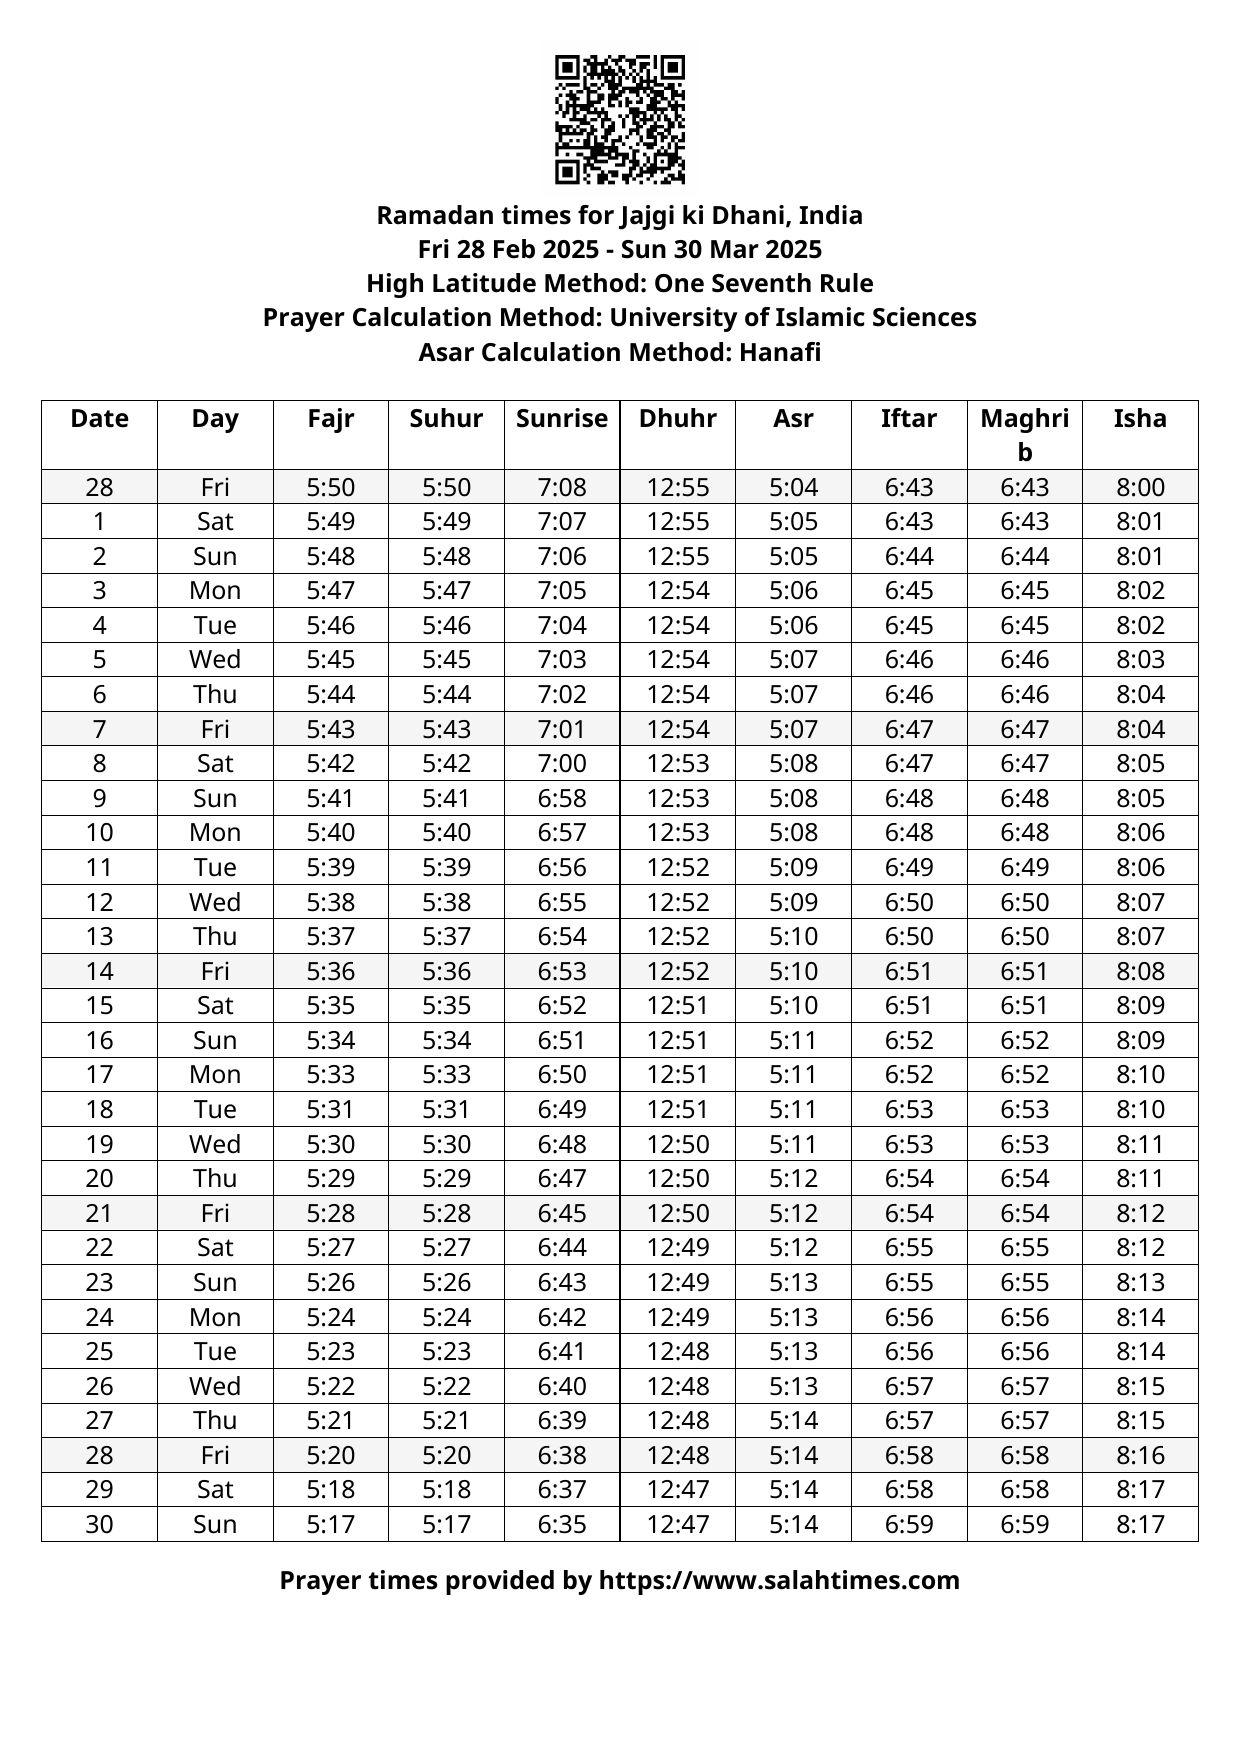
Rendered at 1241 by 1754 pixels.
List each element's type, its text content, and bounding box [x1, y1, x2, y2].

table_cell 6:51 [505, 1023, 619, 1057]
table_cell 5:30 [274, 1127, 388, 1160]
table_cell 6:38 [505, 1438, 619, 1472]
table_cell 5:05 [736, 539, 851, 572]
table_cell 8:01 [1083, 504, 1198, 538]
table_header Suhur [389, 401, 504, 469]
table_cell 6:55 [968, 1231, 1082, 1264]
table_cell Sat [158, 1231, 273, 1264]
table_cell 6:58 [505, 781, 619, 814]
table_cell 7:01 [505, 712, 619, 745]
table_cell Mon [158, 1300, 273, 1333]
table_cell 5:43 [389, 712, 504, 745]
table_cell 6:43 [505, 1265, 619, 1299]
table_cell 12:52 [621, 919, 735, 953]
table_cell 6:50 [852, 885, 967, 918]
table_cell 26 [42, 1369, 157, 1402]
table_cell 6:49 [852, 850, 967, 884]
table_cell 8:17 [1083, 1473, 1198, 1506]
table_cell Thu [158, 1404, 273, 1437]
table_cell 6:47 [505, 1161, 619, 1195]
table_cell 7:02 [505, 677, 619, 711]
table_cell 6:42 [505, 1300, 619, 1333]
table_cell 6:48 [505, 1127, 619, 1160]
table_cell 7:07 [505, 504, 619, 538]
table_cell Mon [158, 816, 273, 849]
table_cell 8:07 [1083, 885, 1198, 918]
table_cell 12:47 [621, 1507, 735, 1541]
table_cell 12:50 [621, 1196, 735, 1229]
table_cell 8:04 [1083, 677, 1198, 711]
table_cell 5:28 [274, 1196, 388, 1229]
table_cell 6:56 [968, 1334, 1082, 1368]
table_cell 12 [42, 885, 157, 918]
table_cell 5:13 [736, 1334, 851, 1368]
table_cell 5:42 [274, 746, 388, 780]
table_cell Tue [158, 608, 273, 642]
table_cell 5:35 [389, 989, 504, 1022]
table_cell 5:38 [389, 885, 504, 918]
table_cell 16 [42, 1023, 157, 1057]
table_cell 12:49 [621, 1265, 735, 1299]
table_cell 6:43 [968, 470, 1082, 503]
table_cell 6:51 [852, 989, 967, 1022]
table_cell Sun [158, 1023, 273, 1057]
text Asar Calculation Method: Hanafi [42, 334, 1198, 368]
table_cell 6:43 [968, 504, 1082, 538]
table_cell 5:31 [389, 1092, 504, 1126]
table_cell 6:50 [968, 885, 1082, 918]
table_cell 12:53 [621, 746, 735, 780]
table_cell 8:08 [1083, 954, 1198, 987]
table_cell 6:56 [505, 850, 619, 884]
table_cell 5:48 [274, 539, 388, 572]
table_cell 6:52 [968, 1058, 1082, 1091]
table_cell 8:05 [1083, 781, 1198, 814]
table_cell 6:35 [505, 1507, 619, 1541]
table_cell 12:54 [621, 677, 735, 711]
table_cell 6:58 [968, 1438, 1082, 1472]
table_cell 5:46 [389, 608, 504, 642]
table_cell 6:44 [968, 539, 1082, 572]
table_cell 6:50 [852, 919, 967, 953]
table_cell 28 [42, 470, 157, 503]
table_cell 5:31 [274, 1092, 388, 1126]
table_cell 5:14 [736, 1438, 851, 1472]
table_cell 6:52 [505, 989, 619, 1022]
table_cell 6:59 [852, 1507, 967, 1541]
table_cell 5:11 [736, 1023, 851, 1057]
table_cell 5:45 [389, 643, 504, 676]
table_cell 5:26 [274, 1265, 388, 1299]
table_header Asr [736, 401, 851, 469]
table_cell Tue [158, 1334, 273, 1368]
table_cell 12:51 [621, 1058, 735, 1091]
text Prayer times provided by https://www.salahtimes.com [42, 1563, 1198, 1597]
table_cell 8:11 [1083, 1161, 1198, 1195]
table_cell 5:36 [274, 954, 388, 987]
table_cell 5:07 [736, 643, 851, 676]
table_cell 5:21 [389, 1404, 504, 1437]
table_cell 5:18 [389, 1473, 504, 1506]
table_cell 6:57 [505, 816, 619, 849]
table_cell 8:12 [1083, 1231, 1198, 1264]
table_cell 12:53 [621, 816, 735, 849]
table_cell 5:14 [736, 1473, 851, 1506]
table_cell 5:49 [389, 504, 504, 538]
table_cell 6:57 [968, 1404, 1082, 1437]
table_cell 24 [42, 1300, 157, 1333]
table_cell 6:54 [505, 919, 619, 953]
table_cell 6:51 [852, 954, 967, 987]
table_cell 6:54 [968, 1161, 1082, 1195]
table_cell 8:17 [1083, 1507, 1198, 1541]
table_cell 5:13 [736, 1300, 851, 1333]
table_cell 12:48 [621, 1438, 735, 1472]
table_cell 5:12 [736, 1196, 851, 1229]
table_cell Fri [158, 1438, 273, 1472]
table_cell 5:42 [389, 746, 504, 780]
table_cell Sat [158, 989, 273, 1022]
table_cell 7:08 [505, 470, 619, 503]
table_cell 27 [42, 1404, 157, 1437]
table_cell 8:02 [1083, 574, 1198, 607]
table_cell Wed [158, 885, 273, 918]
table_cell 1 [42, 504, 157, 538]
table_cell 6:53 [852, 1127, 967, 1160]
table_cell 9 [42, 781, 157, 814]
table_cell Thu [158, 677, 273, 711]
table_cell 8:00 [1083, 470, 1198, 503]
table_cell 5:09 [736, 885, 851, 918]
table_cell Wed [158, 643, 273, 676]
table_cell 5:46 [274, 608, 388, 642]
table_cell 5:08 [736, 781, 851, 814]
table_cell 12:52 [621, 954, 735, 987]
table_cell 19 [42, 1127, 157, 1160]
table_cell 5:06 [736, 608, 851, 642]
table_cell 5:22 [274, 1369, 388, 1402]
table_cell 8:09 [1083, 989, 1198, 1022]
table_cell Fri [158, 1196, 273, 1229]
table_cell 5:29 [389, 1161, 504, 1195]
table_cell 3 [42, 574, 157, 607]
table_cell 5:43 [274, 712, 388, 745]
table_cell Sun [158, 1265, 273, 1299]
table_cell 8:07 [1083, 919, 1198, 953]
table_cell 8:15 [1083, 1369, 1198, 1402]
table_cell 8:15 [1083, 1404, 1198, 1437]
table_cell 5:30 [389, 1127, 504, 1160]
table_header Day [158, 401, 273, 469]
table_cell 12:53 [621, 781, 735, 814]
table_cell 5:34 [389, 1023, 504, 1057]
table_cell 8:13 [1083, 1265, 1198, 1299]
table_cell 5:39 [389, 850, 504, 884]
table_cell 5:39 [274, 850, 388, 884]
table_cell 11 [42, 850, 157, 884]
table_cell 4 [42, 608, 157, 642]
table_cell 7:03 [505, 643, 619, 676]
table_cell 13 [42, 919, 157, 953]
table_cell 6:58 [852, 1473, 967, 1506]
table_cell 5:07 [736, 712, 851, 745]
table_cell 6:46 [852, 677, 967, 711]
table_cell 8:11 [1083, 1127, 1198, 1160]
table_cell Mon [158, 1058, 273, 1091]
table_cell 5:27 [274, 1231, 388, 1264]
table_cell 12:51 [621, 1092, 735, 1126]
table_cell Sun [158, 1507, 273, 1541]
table_cell 5:40 [274, 816, 388, 849]
table_cell 6:54 [852, 1196, 967, 1229]
table_cell 6:46 [968, 677, 1082, 711]
table_cell 8:14 [1083, 1334, 1198, 1368]
table_cell 6:53 [968, 1092, 1082, 1126]
table_cell Sun [158, 539, 273, 572]
table_cell 6:49 [505, 1092, 619, 1126]
table_cell Sat [158, 746, 273, 780]
table_cell 12:54 [621, 608, 735, 642]
table_cell 15 [42, 989, 157, 1022]
text Prayer Calculation Method: University of Islamic Sciences [42, 300, 1198, 334]
table_cell 6:44 [852, 539, 967, 572]
table_cell 8 [42, 746, 157, 780]
table_cell 8:10 [1083, 1092, 1198, 1126]
table_cell 6:40 [505, 1369, 619, 1402]
table_cell 6:51 [968, 989, 1082, 1022]
table_cell 6 [42, 677, 157, 711]
table_cell 8:05 [1083, 746, 1198, 780]
table_cell 6:54 [852, 1161, 967, 1195]
table_cell 6:53 [968, 1127, 1082, 1160]
table_cell 12:54 [621, 643, 735, 676]
table_cell 28 [42, 1438, 157, 1472]
table_cell 5:28 [389, 1196, 504, 1229]
table_cell 6:45 [852, 574, 967, 607]
table_cell 8:12 [1083, 1196, 1198, 1229]
table_cell 29 [42, 1473, 157, 1506]
table_cell 6:56 [968, 1300, 1082, 1333]
table_cell Sat [158, 1473, 273, 1506]
table_cell 12:50 [621, 1161, 735, 1195]
table_cell 5:38 [274, 885, 388, 918]
table_cell Fri [158, 954, 273, 987]
table_cell 8:06 [1083, 850, 1198, 884]
table_cell Tue [158, 1092, 273, 1126]
table_cell 5:29 [274, 1161, 388, 1195]
table_cell 7 [42, 712, 157, 745]
table_cell 5:05 [736, 504, 851, 538]
table_cell Wed [158, 1127, 273, 1160]
table_cell 8:03 [1083, 643, 1198, 676]
table_cell 7:05 [505, 574, 619, 607]
table_cell 5:41 [389, 781, 504, 814]
table_cell 6:47 [852, 712, 967, 745]
table_cell 12:48 [621, 1334, 735, 1368]
table_cell 6:49 [968, 850, 1082, 884]
table_cell 5:14 [736, 1507, 851, 1541]
table_cell 5:35 [274, 989, 388, 1022]
table_cell 21 [42, 1196, 157, 1229]
table_cell 5:08 [736, 746, 851, 780]
table_cell 8:14 [1083, 1300, 1198, 1333]
table_cell 5 [42, 643, 157, 676]
table_cell 5:33 [389, 1058, 504, 1091]
table_cell 6:45 [852, 608, 967, 642]
table_cell 5:50 [389, 470, 504, 503]
table_cell 6:53 [505, 954, 619, 987]
table_cell 5:47 [389, 574, 504, 607]
table_cell 12:51 [621, 1023, 735, 1057]
table_cell Mon [158, 574, 273, 607]
table_cell 5:48 [389, 539, 504, 572]
table_cell 5:47 [274, 574, 388, 607]
table_cell 5:44 [389, 677, 504, 711]
table_cell 6:48 [852, 781, 967, 814]
table_cell 5:40 [389, 816, 504, 849]
table_cell 5:50 [274, 470, 388, 503]
table_cell 6:44 [505, 1231, 619, 1264]
table_cell 5:23 [274, 1334, 388, 1368]
table_cell Fri [158, 712, 273, 745]
table_cell 6:55 [852, 1265, 967, 1299]
table_cell 5:36 [389, 954, 504, 987]
text High Latitude Method: One Seventh Rule [42, 266, 1198, 300]
table_cell Thu [158, 1161, 273, 1195]
table_cell 6:52 [852, 1023, 967, 1057]
table_cell 5:22 [389, 1369, 504, 1402]
table_cell 6:52 [852, 1058, 967, 1091]
table_cell 12:50 [621, 1127, 735, 1160]
table_cell 5:14 [736, 1404, 851, 1437]
table_cell 5:18 [274, 1473, 388, 1506]
table_cell 5:45 [274, 643, 388, 676]
table_cell 5:41 [274, 781, 388, 814]
table_cell 12:55 [621, 470, 735, 503]
table_cell 12:48 [621, 1369, 735, 1402]
table_cell 12:55 [621, 539, 735, 572]
table_cell 6:48 [968, 781, 1082, 814]
table_cell 12:54 [621, 574, 735, 607]
table_cell 25 [42, 1334, 157, 1368]
table_cell 6:56 [852, 1334, 967, 1368]
table_cell 6:54 [968, 1196, 1082, 1229]
table_cell 6:48 [968, 816, 1082, 849]
table_cell 30 [42, 1507, 157, 1541]
table_cell 6:43 [852, 504, 967, 538]
table_cell 8:06 [1083, 816, 1198, 849]
table_cell 6:47 [852, 746, 967, 780]
table_cell 5:10 [736, 989, 851, 1022]
table_cell Sat [158, 504, 273, 538]
table_cell 6:39 [505, 1404, 619, 1437]
table_cell 7:00 [505, 746, 619, 780]
table_cell 5:20 [274, 1438, 388, 1472]
text Fri 28 Feb 2025 - Sun 30 Mar 2025 [42, 232, 1198, 266]
text Ramadan times for Jajgi ki Dhani, India [42, 198, 1198, 232]
table_cell 5:24 [274, 1300, 388, 1333]
table_header Sunrise [505, 401, 619, 469]
table_cell 6:45 [968, 574, 1082, 607]
table_cell Tue [158, 850, 273, 884]
table_cell 5:04 [736, 470, 851, 503]
table_cell 12:52 [621, 885, 735, 918]
table_cell 7:06 [505, 539, 619, 572]
table_cell Thu [158, 919, 273, 953]
table_cell 8:04 [1083, 712, 1198, 745]
table_header Maghrib [968, 401, 1082, 469]
table_cell 14 [42, 954, 157, 987]
table_cell 6:56 [852, 1300, 967, 1333]
table_header Dhuhr [621, 401, 735, 469]
table_cell 8:10 [1083, 1058, 1198, 1091]
table_cell 12:49 [621, 1300, 735, 1333]
table_cell 6:45 [505, 1196, 619, 1229]
table_cell 5:10 [736, 919, 851, 953]
table_cell 5:44 [274, 677, 388, 711]
table_cell 8:01 [1083, 539, 1198, 572]
table_cell 12:54 [621, 712, 735, 745]
picture [542, 41, 699, 198]
table_cell 6:41 [505, 1334, 619, 1368]
table_cell Sun [158, 781, 273, 814]
table_cell 6:47 [968, 712, 1082, 745]
table_cell 8:02 [1083, 608, 1198, 642]
table_cell 5:13 [736, 1369, 851, 1402]
table_cell 5:12 [736, 1231, 851, 1264]
table_cell 6:43 [852, 470, 967, 503]
table_cell 6:52 [968, 1023, 1082, 1057]
table_cell 5:24 [389, 1300, 504, 1333]
table_cell 6:45 [968, 608, 1082, 642]
table_cell 2 [42, 539, 157, 572]
table_cell 12:55 [621, 504, 735, 538]
table_cell 6:57 [968, 1369, 1082, 1402]
table_cell 5:23 [389, 1334, 504, 1368]
table_cell 10 [42, 816, 157, 849]
table_header Date [42, 401, 157, 469]
table_cell 6:53 [852, 1092, 967, 1126]
table_cell 6:50 [505, 1058, 619, 1091]
table_cell 5:11 [736, 1092, 851, 1126]
table_cell 6:51 [968, 954, 1082, 987]
table_cell 6:46 [852, 643, 967, 676]
table_cell 6:37 [505, 1473, 619, 1506]
table_cell 5:37 [274, 919, 388, 953]
table_cell 17 [42, 1058, 157, 1091]
table_cell 8:16 [1083, 1438, 1198, 1472]
table_cell 5:20 [389, 1438, 504, 1472]
table_cell 5:37 [389, 919, 504, 953]
table_cell 12:47 [621, 1473, 735, 1506]
table_cell 5:10 [736, 954, 851, 987]
table_cell 5:21 [274, 1404, 388, 1437]
table_cell 5:08 [736, 816, 851, 849]
table_cell 6:48 [852, 816, 967, 849]
table_cell 12:52 [621, 850, 735, 884]
table_cell 6:50 [968, 919, 1082, 953]
table_cell 6:57 [852, 1404, 967, 1437]
table_cell 5:11 [736, 1058, 851, 1091]
table_header Fajr [274, 401, 388, 469]
table_cell 6:58 [852, 1438, 967, 1472]
table_cell 12:49 [621, 1231, 735, 1264]
table_cell 6:57 [852, 1369, 967, 1402]
table_cell 12:51 [621, 989, 735, 1022]
table_cell 5:17 [274, 1507, 388, 1541]
table_cell 5:27 [389, 1231, 504, 1264]
table_cell 6:55 [505, 885, 619, 918]
table_cell 5:07 [736, 677, 851, 711]
table_cell 5:11 [736, 1127, 851, 1160]
table_cell Fri [158, 470, 273, 503]
table_cell Wed [158, 1369, 273, 1402]
table_header Isha [1083, 401, 1198, 469]
table_cell 12:48 [621, 1404, 735, 1437]
table_cell 5:06 [736, 574, 851, 607]
table_cell 6:47 [968, 746, 1082, 780]
table_cell 6:46 [968, 643, 1082, 676]
table_cell 5:33 [274, 1058, 388, 1091]
table_cell 22 [42, 1231, 157, 1264]
table_header Iftar [852, 401, 967, 469]
table_cell 6:59 [968, 1507, 1082, 1541]
table_cell 8:09 [1083, 1023, 1198, 1057]
table_cell 5:34 [274, 1023, 388, 1057]
table_cell 5:09 [736, 850, 851, 884]
table_cell 6:55 [852, 1231, 967, 1264]
table_cell 5:26 [389, 1265, 504, 1299]
table_cell 5:49 [274, 504, 388, 538]
table_cell 5:12 [736, 1161, 851, 1195]
table_cell 23 [42, 1265, 157, 1299]
table_cell 7:04 [505, 608, 619, 642]
table_cell 20 [42, 1161, 157, 1195]
table_cell 5:17 [389, 1507, 504, 1541]
table_cell 6:58 [968, 1473, 1082, 1506]
table_cell 6:55 [968, 1265, 1082, 1299]
table_cell 18 [42, 1092, 157, 1126]
table_cell 5:13 [736, 1265, 851, 1299]
